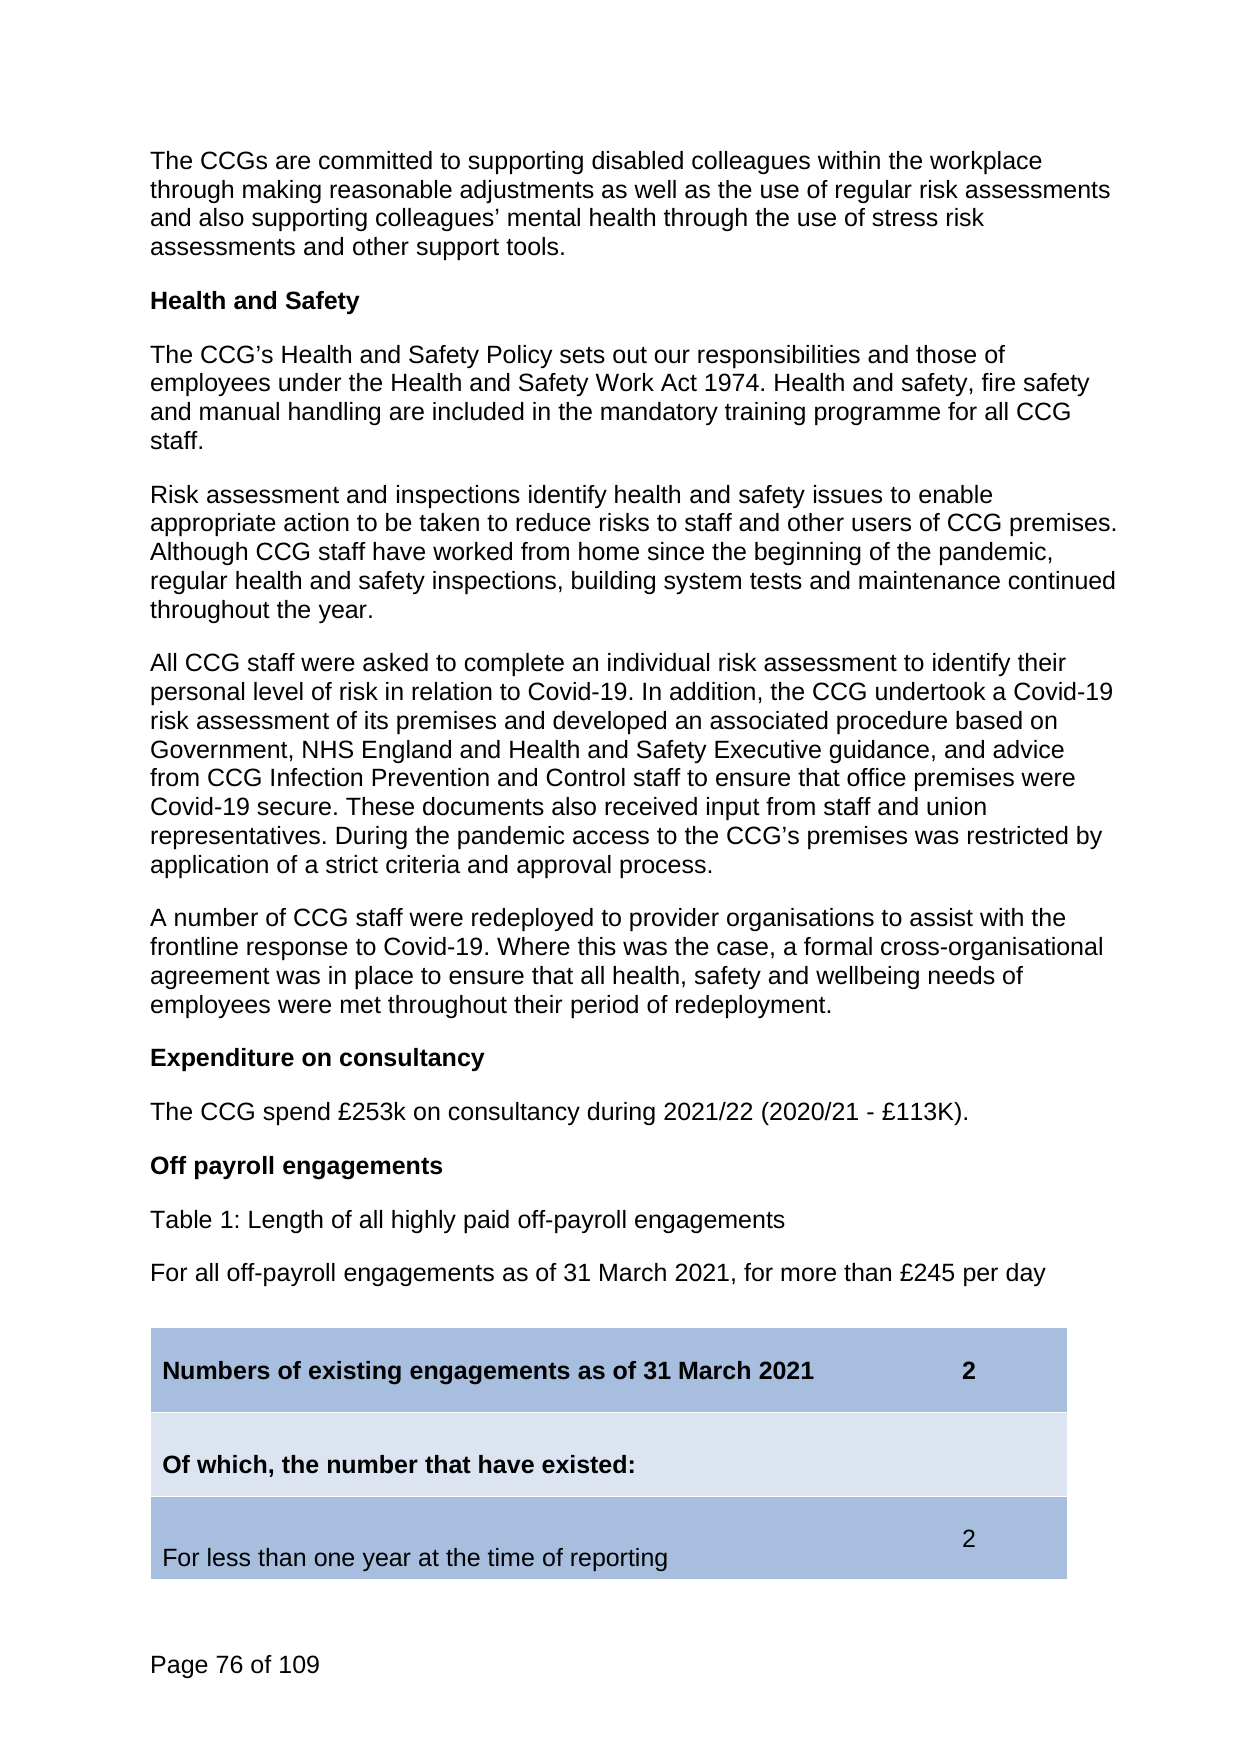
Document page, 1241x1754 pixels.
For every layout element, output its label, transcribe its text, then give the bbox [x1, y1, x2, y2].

subtitle Off payroll engagements [150, 1151, 1151, 1180]
table_cell 2 [888, 1497, 1067, 1579]
text A number of CCG staff were redeployed to provider organisations to assist with the frontline response to Covid-19. Where this was the case, a formal cross-organisational agreement was in place to ensure that all health, safety and wellbeing needs of employees were met throughout their period of redeployment. [150, 903, 1106, 1018]
subtitle Health and Safety [150, 286, 1151, 314]
table_header 2 [888, 1328, 1067, 1412]
text The CCGs are committed to supporting disabled colleagues within the workplace through making reasonable adjustments as well as the use of regular risk assessments and also supporting colleagues’ mental health through the use of stress risk assessments and other support tools. [150, 146, 1113, 261]
text Table 1: Length of all highly paid off-payroll engagements [150, 1205, 1151, 1233]
text All CCG staff were asked to complete an individual risk assessment to identify their personal level of risk in relation to Covid-19. In addition, the CCG undertook a Covid-19 risk assessment of its premises and developed an associated procedure based on Government, NHS England and Health and Safety Executive guidance, and advice from CCG Infection Prevention and Control staff to ensure that office premises were Covid-19 secure. These documents also received input from staff and union representatives. During the pandemic access to the CCG’s premises was restricted by application of a strict criteria and approval process. [150, 648, 1115, 878]
text Risk assessment and inspections identify health and safety issues to enable appropriate action to be taken to reduce risks to staff and other users of CCG premises. Although CCG staff have worked from home since the beginning of the pandemic, regular health and safety inspections, building system tests and maintenance continued throughout the year. [150, 479, 1119, 623]
table_cell Of which, the number that have existed: [151, 1413, 1067, 1496]
text The CCG’s Health and Safety Policy sets out our responsibilities and those of employees under the Health and Safety Work Act 1974. Health and safety, fire safety and manual handling are included in the mandatory training programme for all CCG staff. [150, 339, 1092, 454]
text For all off-payroll engagements as of 31 March 2021, for more than £245 per day [150, 1258, 1151, 1287]
text The CCG spend £253k on consultancy during 2021/22 (2020/21 - £113K). [150, 1097, 1151, 1126]
table_cell For less than one year at the time of reporting [151, 1497, 888, 1579]
table_header Numbers of existing engagements as of 31 March 2021 [151, 1328, 888, 1412]
subtitle Expenditure on consultancy [150, 1043, 1151, 1072]
